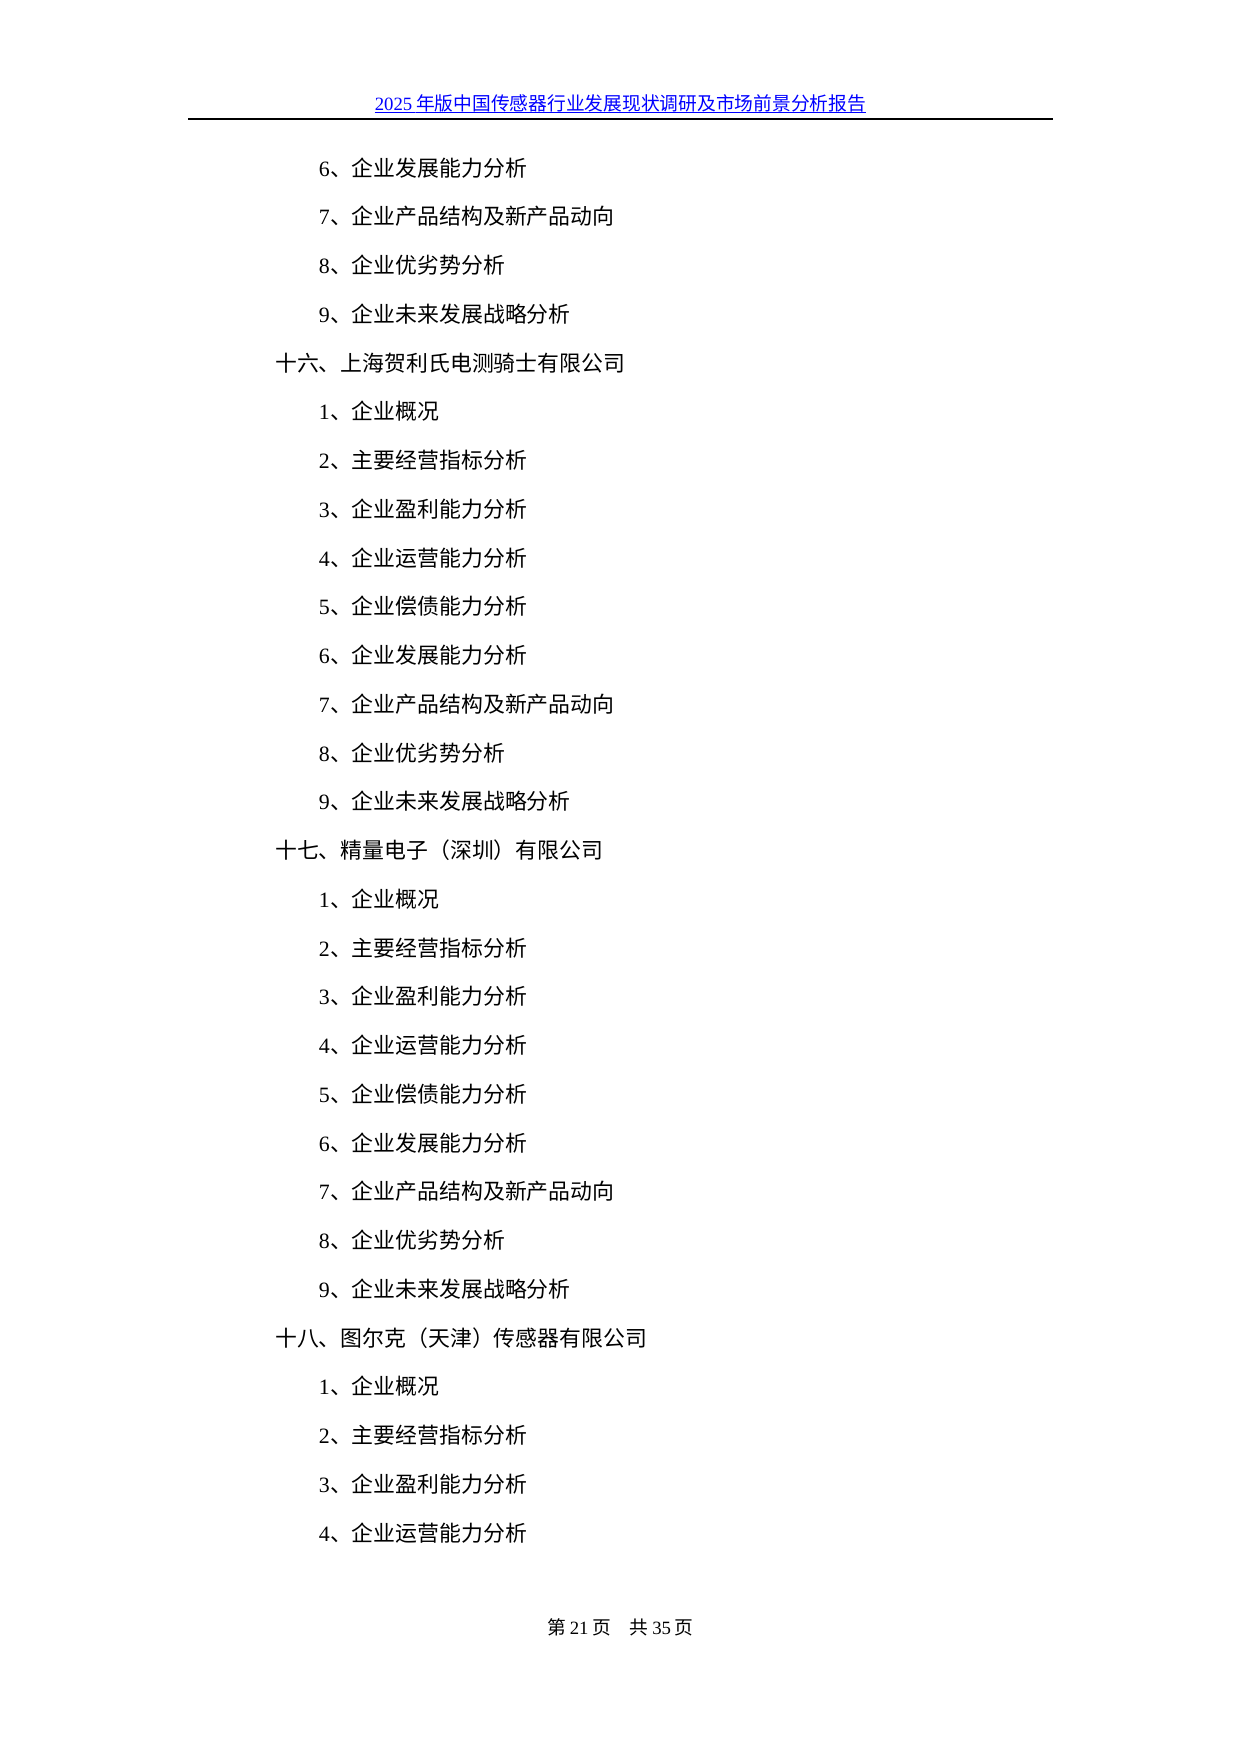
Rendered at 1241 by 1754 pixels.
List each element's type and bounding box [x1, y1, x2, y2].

text [187, 150, 1053, 1548]
